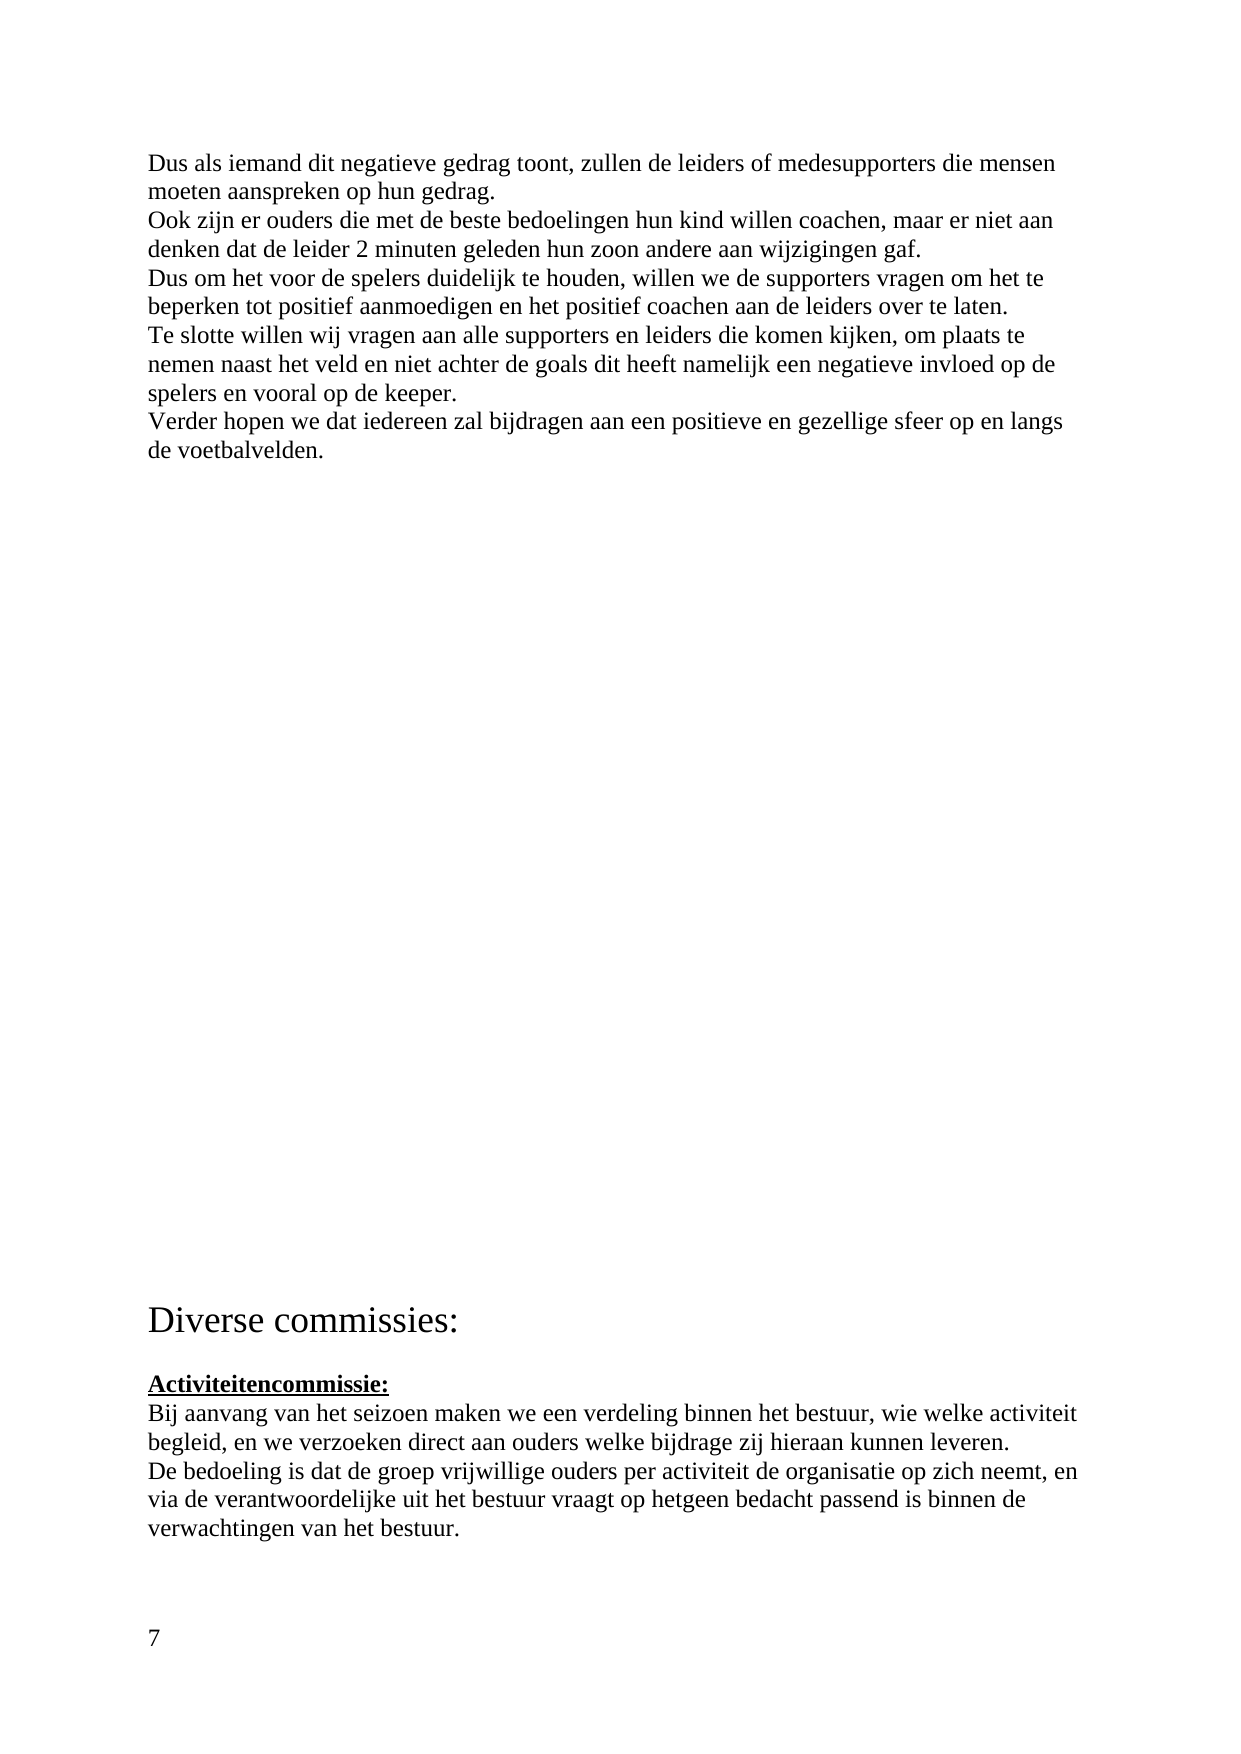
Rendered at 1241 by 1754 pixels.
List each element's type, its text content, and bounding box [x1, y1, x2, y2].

text Dus om het voor de spelers duidelijk te houden, willen we de supporters vragen om het te beperken tot positief aanmoedigen en het positief coachen aan de leiders over te laten. [148, 263, 1093, 320]
text Te slotte willen wij vragen aan alle supporters en leiders die komen kijken, om plaats te nemen naast het veld en niet achter de goals dit heeft namelijk een negatieve invloed op de spelers en vooral op de keeper. [148, 320, 1093, 406]
text Dus als iemand dit negatieve gedrag toont, zullen de leiders of medesupporters die mensen moeten aanspreken op hun gedrag. [148, 148, 1093, 205]
text Ook zijn er ouders die met de beste bedoelingen hun kind willen coachen, maar er niet aan denken dat de leider 2 minuten geleden hun zoon andere aan wijzigingen gaf. [148, 205, 1093, 263]
text Bij aanvang van het seizoen maken we een verdeling binnen het bestuur, wie welke activiteit begleid, en we verzoeken direct aan ouders welke bijdrage zij hieraan kunnen leveren. [148, 1398, 1093, 1456]
text Activiteitencommissie: [148, 1369, 1093, 1398]
text De bedoeling is dat de groep vrijwillige ouders per activiteit de organisatie op zich neemt, en via de verantwoordelijke uit het bestuur vraagt op hetgeen bedacht passend is binnen de verwachtingen van het bestuur. [148, 1456, 1093, 1542]
text Verder hopen we dat iedereen zal bijdragen aan een positieve en gezellige sfeer op en langs de voetbalvelden. [148, 406, 1093, 464]
text Diverse commissies: [148, 1298, 1093, 1341]
